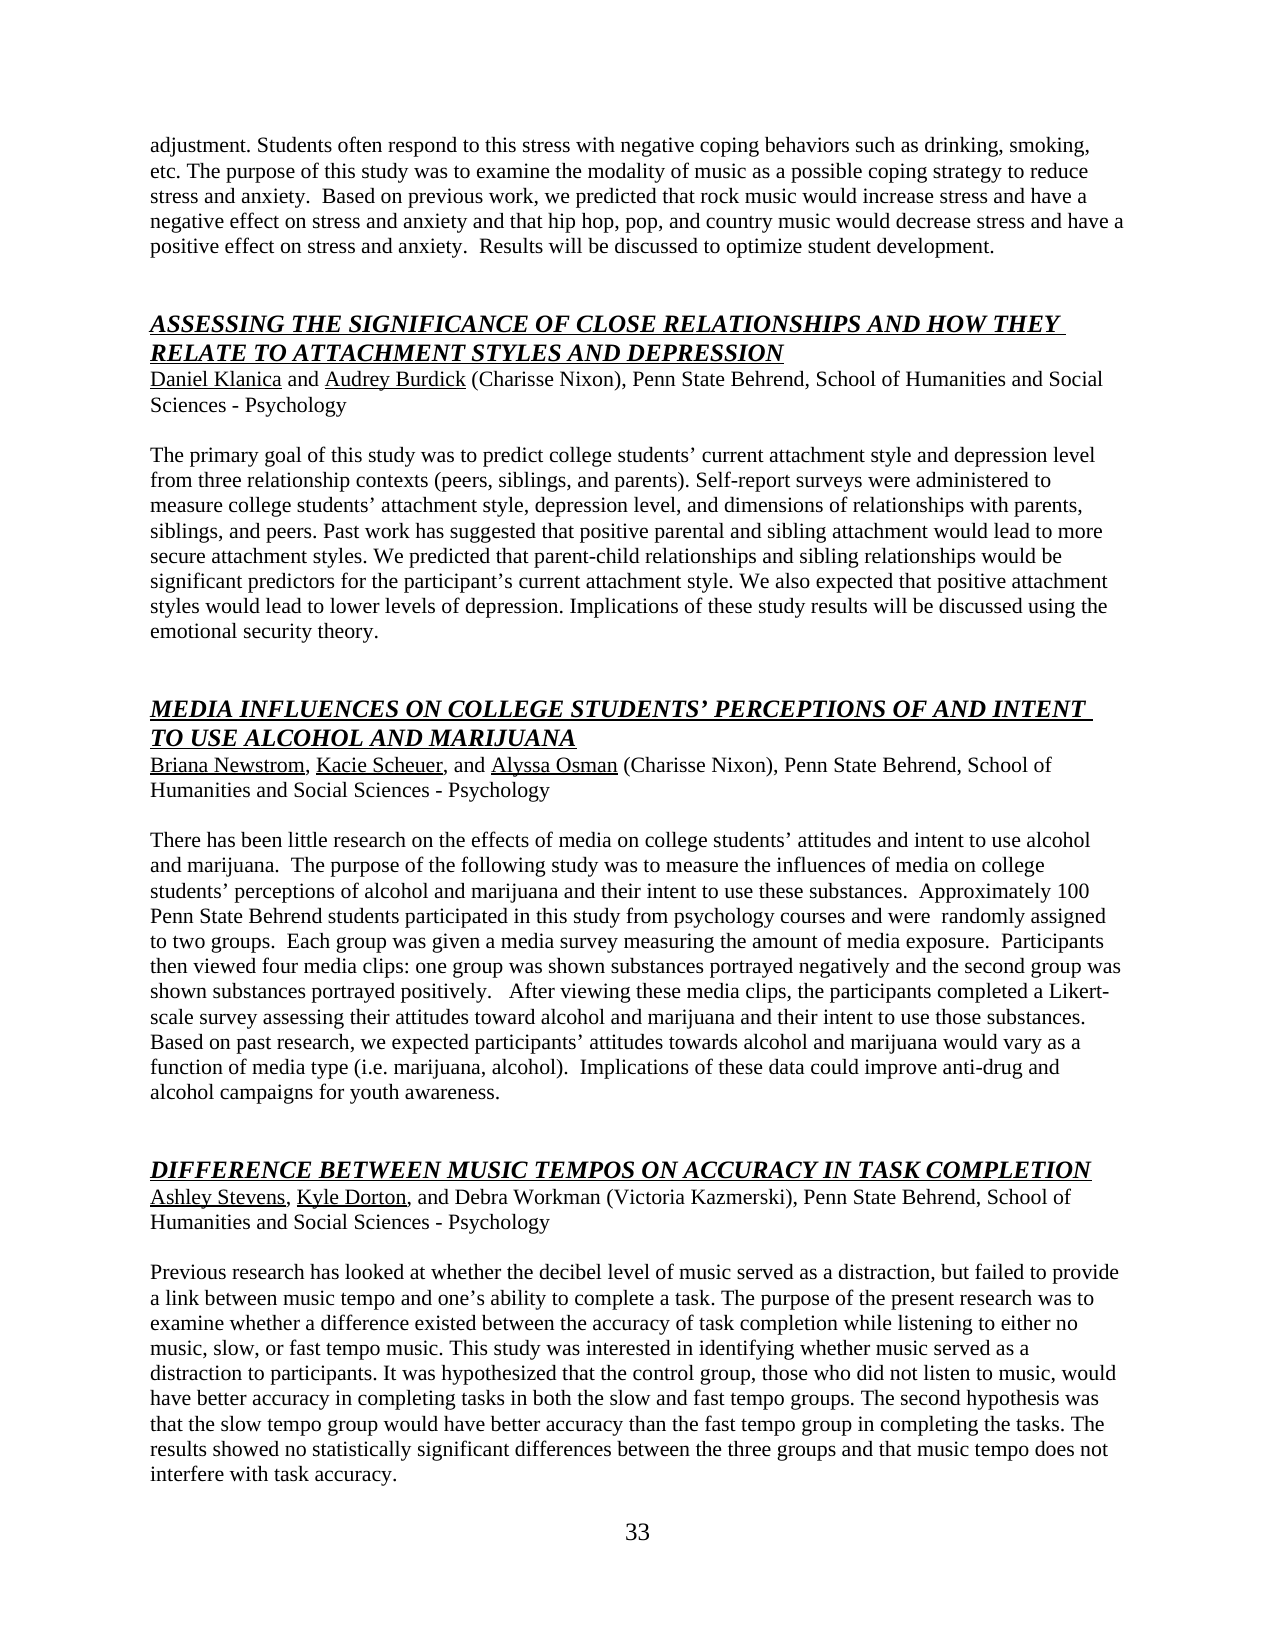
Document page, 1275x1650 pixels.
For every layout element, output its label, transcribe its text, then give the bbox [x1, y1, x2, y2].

subtitle Difference between Music Tempos on Accuracy in Task Completion [150, 1155, 1125, 1184]
text Previous research has looked at whether the decibel level of music served as a distraction, but failed to provide a link between music tempo and one’s ability to complete a task. The purpose of the present research was to examine whether a difference existed between the accuracy of task completion while listening to either no music, slow, or fast tempo music. This study was interested in identifying whether music served as a distraction to participants. It was hypothesized that the control group, those who did not listen to music, would have better accuracy in completing tasks in both the slow and fast tempo groups. The second hypothesis was that the slow tempo group would have better accuracy than the fast tempo group in completing the tasks. The results showed no statistically significant differences between the three groups and that music tempo does not interfere with task accuracy. [150, 1259, 1125, 1486]
text Ashley Stevens, Kyle Dorton, and Debra Workman (Victoria Kazmerski), Penn State Behrend, School of Humanities and Social Sciences - Psychology [150, 1184, 1125, 1234]
subtitle Assessing the Significance of Close Relationships and How They Relate to Attachment Styles and Depression [150, 309, 1125, 366]
text There has been little research on the effects of media on college students’ attitudes and intent to use alcohol and marijuana. The purpose of the following study was to measure the influences of media on college students’ perceptions of alcohol and marijuana and their intent to use these substances. Approximately 100 Penn State Behrend students participated in this study from psychology courses and were randomly assigned to two groups. Each group was given a media survey measuring the amount of media exposure. Participants then viewed four media clips: one group was shown substances portrayed negatively and the second group was shown substances portrayed positively. After viewing these media clips, the participants completed a Likert-scale survey assessing their attitudes toward alcohol and marijuana and their intent to use those substances. Based on past research, we expected participants’ attitudes towards alcohol and marijuana would vary as a function of media type (i.e. marijuana, alcohol). Implications of these data could improve anti-drug and alcohol campaigns for youth awareness. [150, 827, 1125, 1104]
text The primary goal of this study was to predict college students’ current attachment style and depression level from three relationship contexts (peers, siblings, and parents). Self-report surveys were administered to measure college students’ attachment style, depression level, and dimensions of relationships with parents, siblings, and peers. Past work has suggested that positive parental and sibling attachment would lead to more secure attachment styles. We predicted that parent-child relationships and sibling relationships would be significant predictors for the participant’s current attachment style. We also expected that positive attachment styles would lead to lower levels of depression. Implications of these study results will be discussed using the emotional security theory. [150, 442, 1125, 644]
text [150, 132, 1125, 258]
text Briana Newstrom, Kacie Scheuer, and Alyssa Osman (Charisse Nixon), Penn State Behrend, School of Humanities and Social Sciences - Psychology [150, 752, 1125, 802]
text Daniel Klanica and Audrey Burdick (Charisse Nixon), Penn State Behrend, School of Humanities and Social Sciences - Psychology [150, 366, 1125, 417]
subtitle Media Influences on College Students’ Perceptions of and Intent to Use Alcohol and Marijuana [150, 694, 1125, 752]
